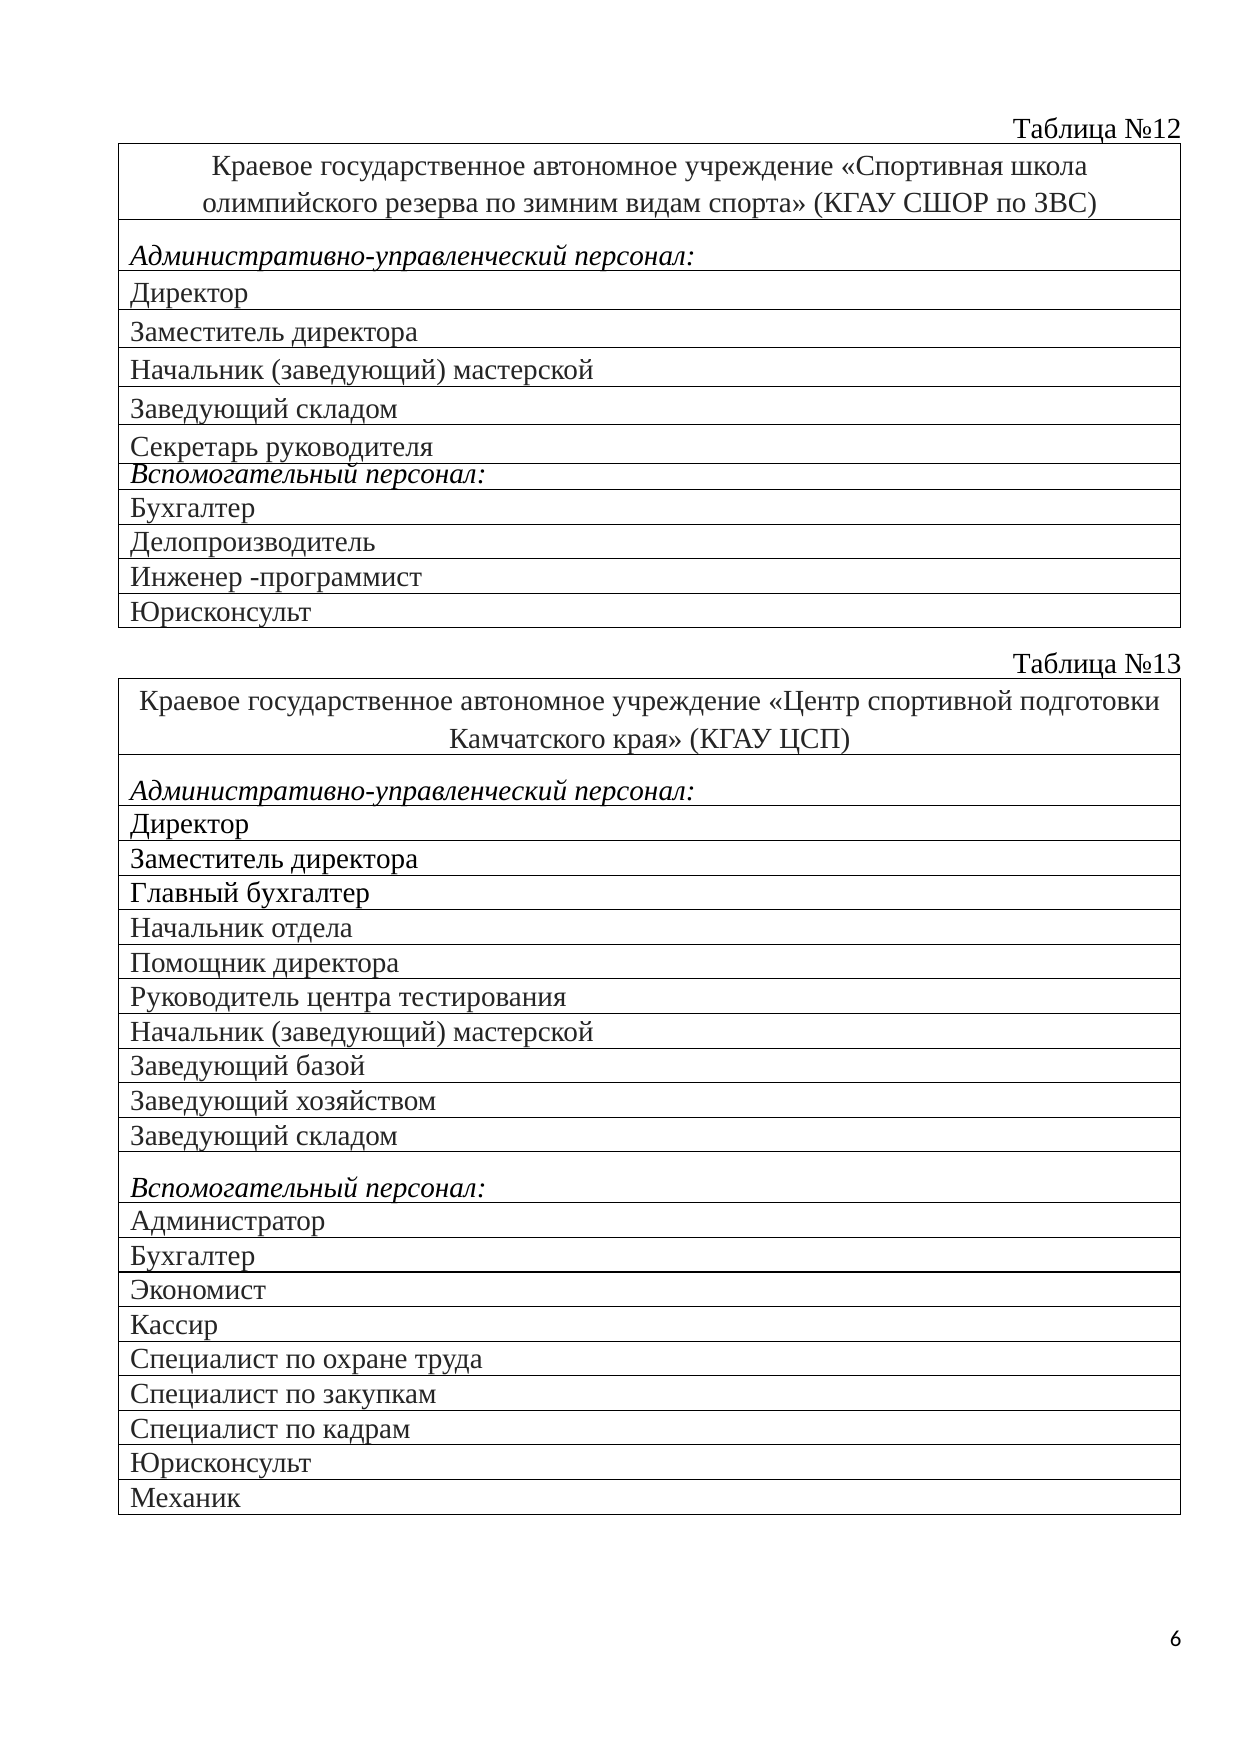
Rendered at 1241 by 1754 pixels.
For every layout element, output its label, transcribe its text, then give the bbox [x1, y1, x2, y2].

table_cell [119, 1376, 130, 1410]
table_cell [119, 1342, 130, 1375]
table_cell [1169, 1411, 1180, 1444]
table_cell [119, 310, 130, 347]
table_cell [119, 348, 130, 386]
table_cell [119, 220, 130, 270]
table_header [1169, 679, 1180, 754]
table_cell Директор [119, 806, 1180, 840]
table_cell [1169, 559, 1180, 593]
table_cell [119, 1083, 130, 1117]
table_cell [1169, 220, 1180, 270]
text Таблица №13 [118, 653, 1181, 678]
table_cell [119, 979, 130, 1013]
text Таблица №12 [118, 118, 1181, 143]
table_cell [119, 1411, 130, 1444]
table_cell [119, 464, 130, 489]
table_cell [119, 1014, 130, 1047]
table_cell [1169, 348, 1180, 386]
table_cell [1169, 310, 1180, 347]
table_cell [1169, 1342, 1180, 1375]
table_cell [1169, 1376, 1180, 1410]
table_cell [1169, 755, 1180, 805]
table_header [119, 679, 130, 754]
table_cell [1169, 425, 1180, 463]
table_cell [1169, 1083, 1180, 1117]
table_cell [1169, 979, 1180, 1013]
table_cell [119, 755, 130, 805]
table_cell Главный бухгалтер [119, 876, 1180, 909]
table_cell Заместитель директора [119, 841, 1180, 874]
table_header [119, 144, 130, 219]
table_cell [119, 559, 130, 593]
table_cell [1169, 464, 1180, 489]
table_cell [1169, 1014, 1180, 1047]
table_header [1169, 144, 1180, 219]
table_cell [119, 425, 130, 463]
